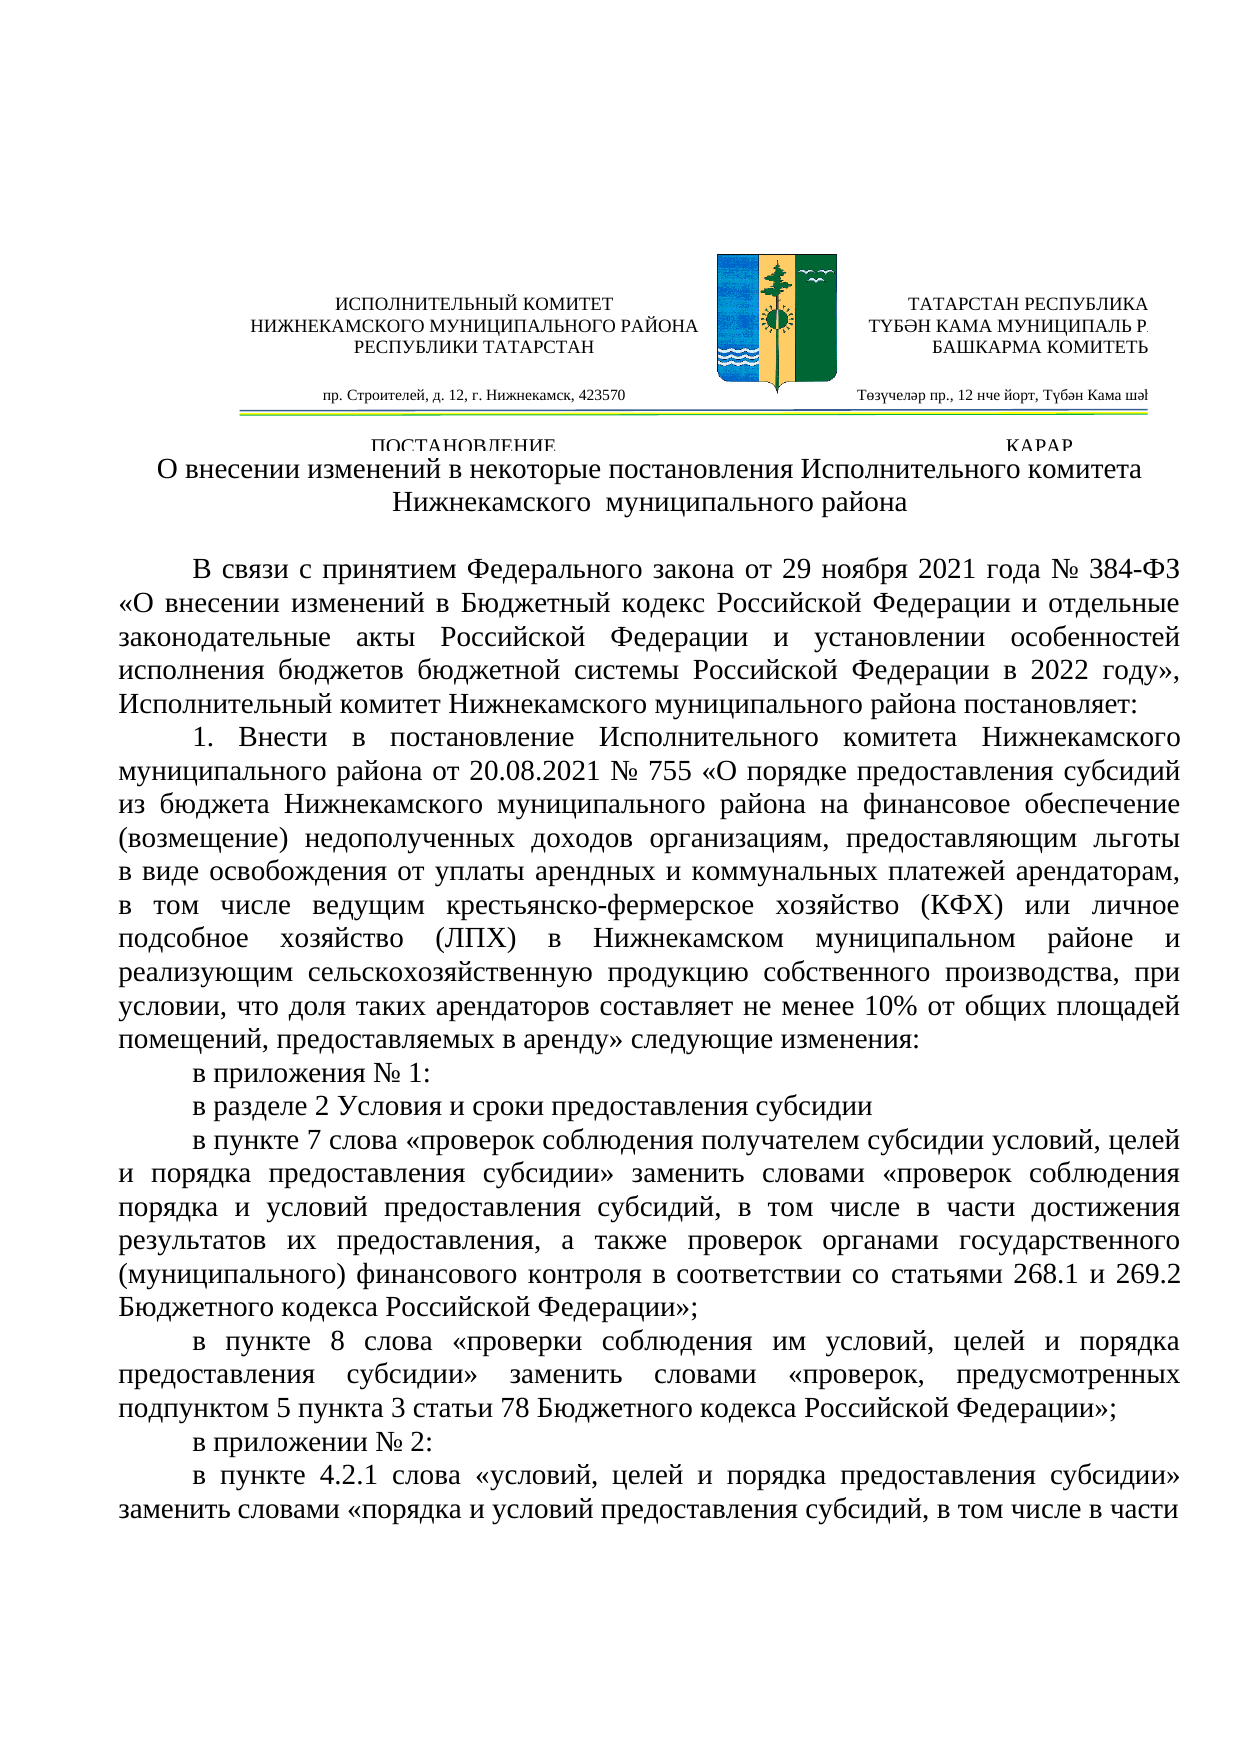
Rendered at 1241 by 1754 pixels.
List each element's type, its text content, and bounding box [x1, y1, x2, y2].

list в приложении № 2: [118, 1424, 1181, 1457]
text О внесении изменений в некоторые постановления Исполнительного комитета Нижнекамского муниципального района [118, 451, 1181, 518]
list в пункте 4.2.1 слова «условий, целей и порядка предоставления субсидии» заменить словами «порядка и условий предоставления субсидий, в том числе в части [118, 1457, 1181, 1524]
text в приложения № 1: [118, 1055, 1181, 1088]
text в разделе 2 Условия и сроки предоставления субсидии [118, 1088, 1181, 1122]
list в пункте 8 слова «проверки соблюдения им условий, целей и порядка предоставления субсидии» заменить словами «проверок, предусмотренных подпунктом 5 пункта 3 статьи 78 Бюджетного кодекса Российской Федерации»; [118, 1323, 1181, 1424]
text в пункте 7 слова «проверок соблюдения получателем субсидии условий, целей и порядка предоставления субсидии» заменить словами «проверок соблюдения порядка и условий предоставления субсидий, в том числе в части достижения результатов их предоставления, а также проверок органами государственного (муниципального) финансового контроля в соответствии со статьями 268.1 и 269.2 Бюджетного кодекса Российской Федерации»; [118, 1122, 1181, 1323]
text В связи с принятием Федерального закона от 29 ноября 2021 года № 384-ФЗ «О внесении изменений в Бюджетный кодекс Российской Федерации и отдельные законодательные акты Российской Федерации и установлении особенностей исполнения бюджетов бюджетной системы Российской Федерации в 2022 году», Исполнительный комитет Нижнекамского муниципального района постановляет: [118, 552, 1181, 719]
text 1. Внести в постановление Исполнительного комитета Нижнекамского муниципального района от 20.08.2021 № 755 «О порядке предоставления субсидий из бюджета Нижнекамского муниципального района на финансовое обеспечение (возмещение) недополученных доходов организациям, предоставляющим льготы в виде освобождения от уплаты арендных и коммунальных платежей арендаторам, в том числе ведущим крестьянско-фермерское хозяйство (КФХ) или личное подсобное хозяйство (ЛПХ) в Нижнекамском муниципальном районе и реализующим сельскохозяйственную продукцию собственного производства, при условии, что доля таких арендаторов составляет не менее 10% от общих площадей помещений, предоставляемых в аренду» следующие изменения: [118, 719, 1181, 1055]
